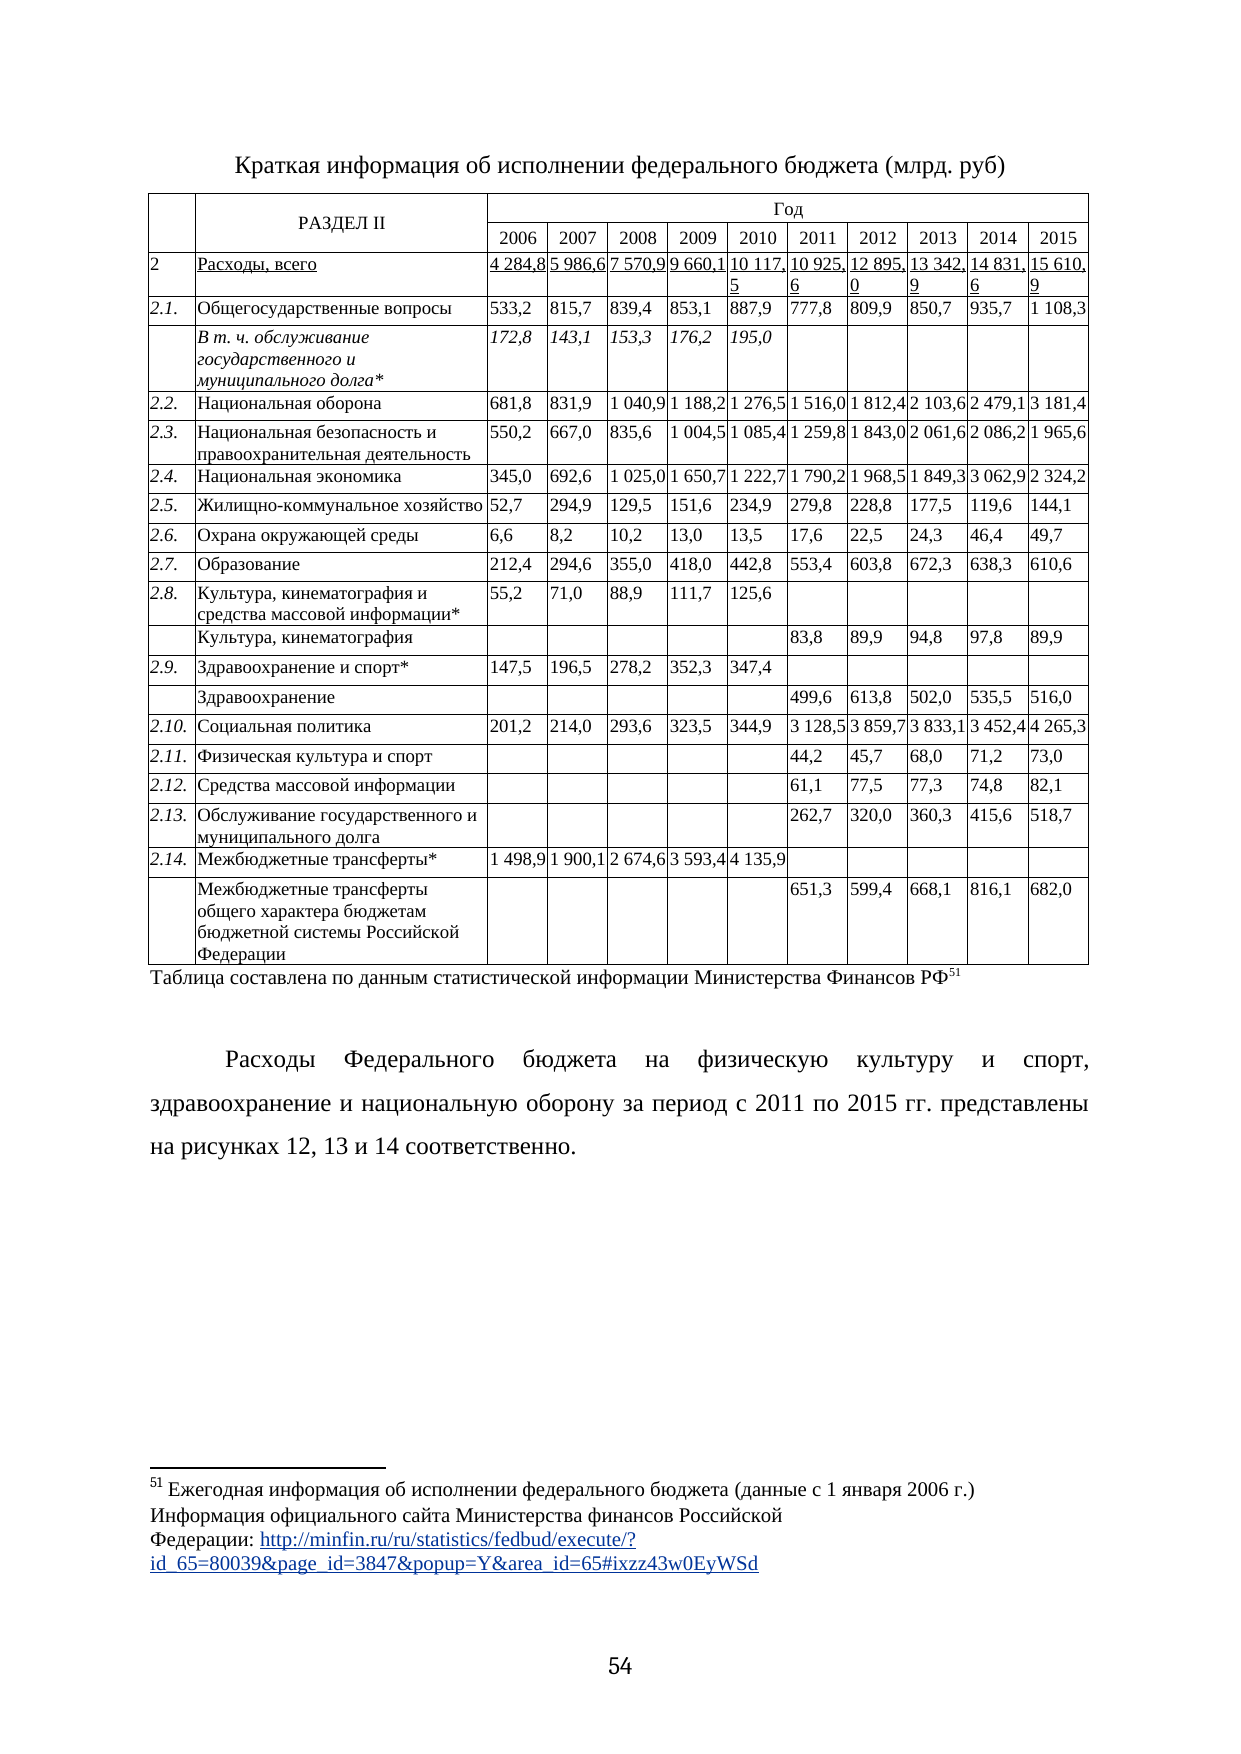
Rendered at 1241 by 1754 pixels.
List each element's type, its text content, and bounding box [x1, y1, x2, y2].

table_cell 2.8. [149, 582, 195, 625]
table_cell 777,8 [788, 297, 847, 325]
table_cell 835,6 [608, 421, 667, 464]
table_cell [149, 626, 195, 655]
table_cell 2015 [1029, 223, 1088, 252]
table_cell 45,7 [848, 745, 907, 773]
table_cell 613,8 [848, 686, 907, 714]
table_cell 61,1 [788, 774, 847, 803]
table_cell [848, 656, 907, 684]
table_cell 151,6 [668, 494, 727, 522]
table_cell Социальная политика [196, 715, 487, 743]
table_cell 1 650,7 [668, 465, 727, 493]
table_cell 14 831,6 [968, 253, 1028, 296]
table_cell [788, 848, 847, 877]
table_cell 2.9. [149, 656, 195, 684]
table_cell 234,9 [728, 494, 787, 522]
table_cell 71,0 [548, 582, 607, 625]
table_header Год [488, 194, 1088, 222]
table_cell 550,2 [488, 421, 547, 464]
table_cell 12 895,0 [848, 253, 907, 296]
table_cell 144,1 [1029, 494, 1088, 522]
table_cell Средства массовой информации [196, 774, 487, 803]
table_cell 887,9 [728, 297, 787, 325]
table_cell 2.13. [149, 804, 195, 847]
table_cell [908, 848, 967, 877]
table_cell 1 040,9 [608, 392, 667, 420]
table_cell 15 610,9 [1029, 253, 1088, 296]
table_cell [488, 804, 547, 847]
table_cell 816,1 [968, 878, 1028, 964]
table_header РАЗДЕЛ II [196, 194, 487, 252]
table_cell 44,2 [788, 745, 847, 773]
table_cell [728, 878, 787, 964]
table_cell 262,7 [788, 804, 847, 847]
table_cell Общегосударственные вопросы [196, 297, 487, 325]
table_cell Культура, кинематография [196, 626, 487, 655]
table_cell [668, 804, 727, 847]
table_cell [548, 686, 607, 714]
table_cell [149, 326, 195, 391]
table_cell 603,8 [848, 553, 907, 581]
table_cell 360,3 [908, 804, 967, 847]
table_cell 502,0 [908, 686, 967, 714]
table_cell 638,3 [968, 553, 1028, 581]
table_cell 2006 [488, 223, 547, 252]
table_cell [1029, 656, 1088, 684]
table_cell [548, 804, 607, 847]
table_cell 68,0 [908, 745, 967, 773]
table_cell 2008 [608, 223, 667, 252]
table_cell Межбюджетные трансферты* [196, 848, 487, 877]
table_cell 7 570,9 [608, 253, 667, 296]
table_cell 3 833,1 [908, 715, 967, 743]
table_cell [668, 686, 727, 714]
table_cell 195,0 [728, 326, 787, 391]
table_cell 1 790,2 [788, 465, 847, 493]
table_cell [788, 582, 847, 625]
table_cell 4 135,9 [728, 848, 787, 877]
table_cell 692,6 [548, 465, 607, 493]
table_cell Национальная безопасность и правоохранительная деятельность [196, 421, 487, 464]
table_cell [968, 848, 1028, 877]
table_cell 667,0 [548, 421, 607, 464]
table_cell 4 265,3 [1029, 715, 1088, 743]
table_cell 119,6 [968, 494, 1028, 522]
table_cell 850,7 [908, 297, 967, 325]
table_cell 279,8 [788, 494, 847, 522]
table_cell 681,8 [488, 392, 547, 420]
table_cell 17,6 [788, 524, 847, 552]
table_cell 88,9 [608, 582, 667, 625]
table_cell [848, 582, 907, 625]
table_cell 4 284,8 [488, 253, 547, 296]
table_cell [1029, 326, 1088, 391]
table_cell [149, 686, 195, 714]
table_cell 1 498,9 [488, 848, 547, 877]
table_cell [668, 774, 727, 803]
table_cell 1 968,5 [848, 465, 907, 493]
table_cell 73,0 [1029, 745, 1088, 773]
text Краткая информация об исполнении федерального бюджета (млрд. руб) [150, 150, 1090, 179]
table_cell [488, 774, 547, 803]
table_cell [908, 326, 967, 391]
table_cell 2.1. [149, 297, 195, 325]
table_cell 3 128,5 [788, 715, 847, 743]
table_cell [488, 878, 547, 964]
table_cell 74,8 [968, 774, 1028, 803]
table_cell [968, 326, 1028, 391]
table_cell [608, 804, 667, 847]
table_cell 2011 [788, 223, 847, 252]
table_cell 125,6 [728, 582, 787, 625]
table_cell 672,3 [908, 553, 967, 581]
table_cell 10 117,5 [728, 253, 787, 296]
table_cell 294,6 [548, 553, 607, 581]
table_cell 201,2 [488, 715, 547, 743]
table_cell Расходы, всего [196, 253, 487, 296]
table_cell 9 660,1 [668, 253, 727, 296]
table_cell 13,0 [668, 524, 727, 552]
table_cell [788, 656, 847, 684]
table_cell 320,0 [848, 804, 907, 847]
table_cell 196,5 [548, 656, 607, 684]
table_cell [908, 582, 967, 625]
table_cell [608, 686, 667, 714]
table_cell 1 812,4 [848, 392, 907, 420]
table_cell [728, 745, 787, 773]
table_cell 143,1 [548, 326, 607, 391]
table_cell Физическая культура и спорт [196, 745, 487, 773]
table_cell [608, 774, 667, 803]
table_cell 1 849,3 [908, 465, 967, 493]
table_cell 355,0 [608, 553, 667, 581]
table_cell 97,8 [968, 626, 1028, 655]
table_cell [728, 686, 787, 714]
table_cell [548, 878, 607, 964]
table_cell [149, 878, 195, 964]
table_cell 1 004,5 [668, 421, 727, 464]
table_cell 2.3. [149, 421, 195, 464]
table_cell 278,2 [608, 656, 667, 684]
table_cell [548, 745, 607, 773]
table_cell 2.12. [149, 774, 195, 803]
table_cell Образование [196, 553, 487, 581]
table_cell [548, 626, 607, 655]
table_cell 831,9 [548, 392, 607, 420]
table_cell 55,2 [488, 582, 547, 625]
table_cell 22,5 [848, 524, 907, 552]
table_cell [1029, 848, 1088, 877]
table_cell [788, 326, 847, 391]
table_cell 2.4. [149, 465, 195, 493]
table_cell 294,9 [548, 494, 607, 522]
table_cell 2 324,2 [1029, 465, 1088, 493]
table_cell 839,4 [608, 297, 667, 325]
table_cell [848, 848, 907, 877]
table_cell 77,5 [848, 774, 907, 803]
table_cell 415,6 [968, 804, 1028, 847]
table_cell [608, 878, 667, 964]
table_cell 52,7 [488, 494, 547, 522]
table_cell [968, 582, 1028, 625]
table_cell [728, 774, 787, 803]
table_cell 2.6. [149, 524, 195, 552]
table_cell 2 103,6 [908, 392, 967, 420]
table_cell 1 965,6 [1029, 421, 1088, 464]
table_cell Здравоохранение и спорт* [196, 656, 487, 684]
table_cell 2 674,6 [608, 848, 667, 877]
table_cell 153,3 [608, 326, 667, 391]
table_cell 2 061,6 [908, 421, 967, 464]
table_header [149, 194, 195, 252]
table_cell [668, 626, 727, 655]
table_cell 345,0 [488, 465, 547, 493]
table_cell Жилищно-коммунальное хозяйство [196, 494, 487, 522]
table_cell 77,3 [908, 774, 967, 803]
table_cell 516,0 [1029, 686, 1088, 714]
table_cell Обслуживание государственного и муниципального долга [196, 804, 487, 847]
text Таблица составлена по данным статистической информации Министерства Финансов РФ [150, 965, 1090, 989]
table_cell 13,5 [728, 524, 787, 552]
table_cell 2.11. [149, 745, 195, 773]
table_cell 2012 [848, 223, 907, 252]
table_cell 2.7. [149, 553, 195, 581]
table_cell 2 [149, 253, 195, 296]
table_cell [668, 878, 727, 964]
table_cell [548, 774, 607, 803]
table_cell [488, 626, 547, 655]
table_cell 129,5 [608, 494, 667, 522]
table_cell 553,4 [788, 553, 847, 581]
table_cell 651,3 [788, 878, 847, 964]
table_cell 212,4 [488, 553, 547, 581]
table_cell 418,0 [668, 553, 727, 581]
table_cell 2.2. [149, 392, 195, 420]
table_cell 668,1 [908, 878, 967, 964]
table_cell 2.10. [149, 715, 195, 743]
table_cell 1 188,2 [668, 392, 727, 420]
table_cell [908, 656, 967, 684]
table_cell 24,3 [908, 524, 967, 552]
table_cell 71,2 [968, 745, 1028, 773]
table_cell 599,4 [848, 878, 907, 964]
table_cell Охрана окружающей среды [196, 524, 487, 552]
table_cell 3 593,4 [668, 848, 727, 877]
table_cell 5 986,6 [548, 253, 607, 296]
table_cell 3 062,9 [968, 465, 1028, 493]
table_cell 10,2 [608, 524, 667, 552]
table_cell 293,6 [608, 715, 667, 743]
text Расходы Федерального бюджета на физическую культуру и спорт, здравоохранение и национальную оборону за период с 2011 по 2015 гг. представлены на рисунках 12, 13 и 14 соответственно. [150, 1044, 1090, 1159]
table_cell [1029, 582, 1088, 625]
table_cell 49,7 [1029, 524, 1088, 552]
table_cell 682,0 [1029, 878, 1088, 964]
table_cell 6,6 [488, 524, 547, 552]
table_cell 3 859,7 [848, 715, 907, 743]
table_cell 10 925,6 [788, 253, 847, 296]
table_cell [728, 626, 787, 655]
table_cell 2.14. [149, 848, 195, 877]
table_cell 89,9 [848, 626, 907, 655]
table_cell 3 452,4 [968, 715, 1028, 743]
table_cell 3 181,4 [1029, 392, 1088, 420]
table_cell 13 342,9 [908, 253, 967, 296]
table_cell 8,2 [548, 524, 607, 552]
table_cell Здравоохранение [196, 686, 487, 714]
table_cell 2013 [908, 223, 967, 252]
table_cell 535,5 [968, 686, 1028, 714]
table_cell 1 843,0 [848, 421, 907, 464]
table_cell 2.5. [149, 494, 195, 522]
table_cell 442,8 [728, 553, 787, 581]
table_cell 935,7 [968, 297, 1028, 325]
table_cell Культура, кинематография и средства массовой информации* [196, 582, 487, 625]
table_cell Межбюджетные трансферты общего характера бюджетам бюджетной системы Российской Федерации [196, 878, 487, 964]
table_cell Национальная оборона [196, 392, 487, 420]
table_cell 214,0 [548, 715, 607, 743]
table_cell 809,9 [848, 297, 907, 325]
table_cell 176,2 [668, 326, 727, 391]
table_cell 518,7 [1029, 804, 1088, 847]
table_cell 1 900,1 [548, 848, 607, 877]
table_cell [668, 745, 727, 773]
table_cell 1 085,4 [728, 421, 787, 464]
table_cell 2007 [548, 223, 607, 252]
table_cell 1 025,0 [608, 465, 667, 493]
table_cell 89,9 [1029, 626, 1088, 655]
table_cell 344,9 [728, 715, 787, 743]
table_cell 83,8 [788, 626, 847, 655]
table_cell 94,8 [908, 626, 967, 655]
table_cell 228,8 [848, 494, 907, 522]
table_cell 2 479,1 [968, 392, 1028, 420]
table_cell 1 516,0 [788, 392, 847, 420]
table_cell 347,4 [728, 656, 787, 684]
table_cell 2009 [668, 223, 727, 252]
table_cell 111,7 [668, 582, 727, 625]
table_cell [488, 686, 547, 714]
table_cell 352,3 [668, 656, 727, 684]
table_cell 1 276,5 [728, 392, 787, 420]
table_cell [848, 326, 907, 391]
table_cell Национальная экономика [196, 465, 487, 493]
table_cell 1 222,7 [728, 465, 787, 493]
table_cell [608, 626, 667, 655]
table_cell 323,5 [668, 715, 727, 743]
table_cell 499,6 [788, 686, 847, 714]
table_cell В т. ч. обслуживание государственного и муниципального долга* [196, 326, 487, 391]
table_cell 1 259,8 [788, 421, 847, 464]
table_cell 2 086,2 [968, 421, 1028, 464]
table_cell 815,7 [548, 297, 607, 325]
table_cell [728, 804, 787, 847]
table_cell 46,4 [968, 524, 1028, 552]
table_cell [488, 745, 547, 773]
table_cell [608, 745, 667, 773]
table_cell [968, 656, 1028, 684]
table_cell 82,1 [1029, 774, 1088, 803]
table_cell 853,1 [668, 297, 727, 325]
table_cell 177,5 [908, 494, 967, 522]
table_cell 172,8 [488, 326, 547, 391]
table_cell 147,5 [488, 656, 547, 684]
table_cell 2010 [728, 223, 787, 252]
table_cell 533,2 [488, 297, 547, 325]
table_cell 610,6 [1029, 553, 1088, 581]
table_cell 2014 [968, 223, 1028, 252]
table_cell 1 108,3 [1029, 297, 1088, 325]
